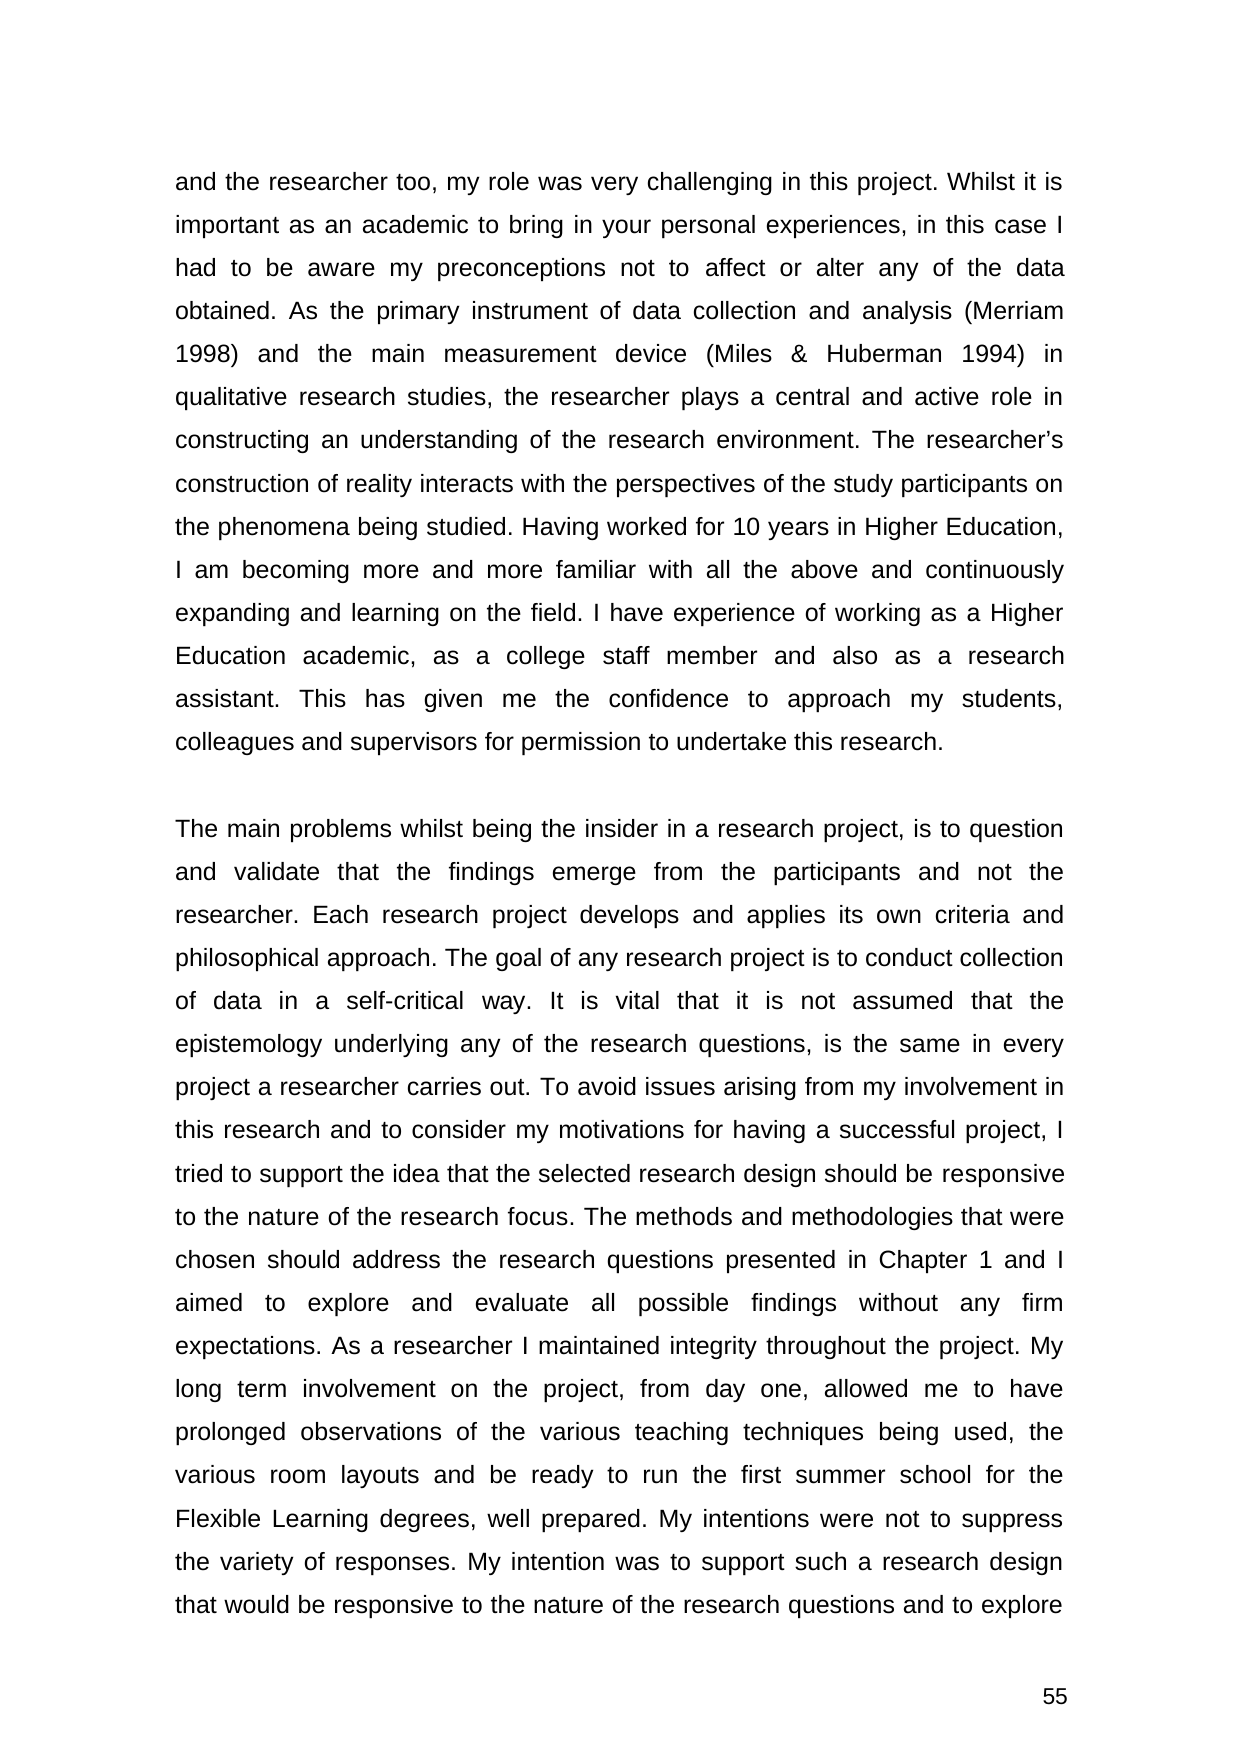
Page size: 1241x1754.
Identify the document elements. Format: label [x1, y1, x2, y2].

text [175, 167, 1065, 756]
text [175, 813, 1065, 1618]
